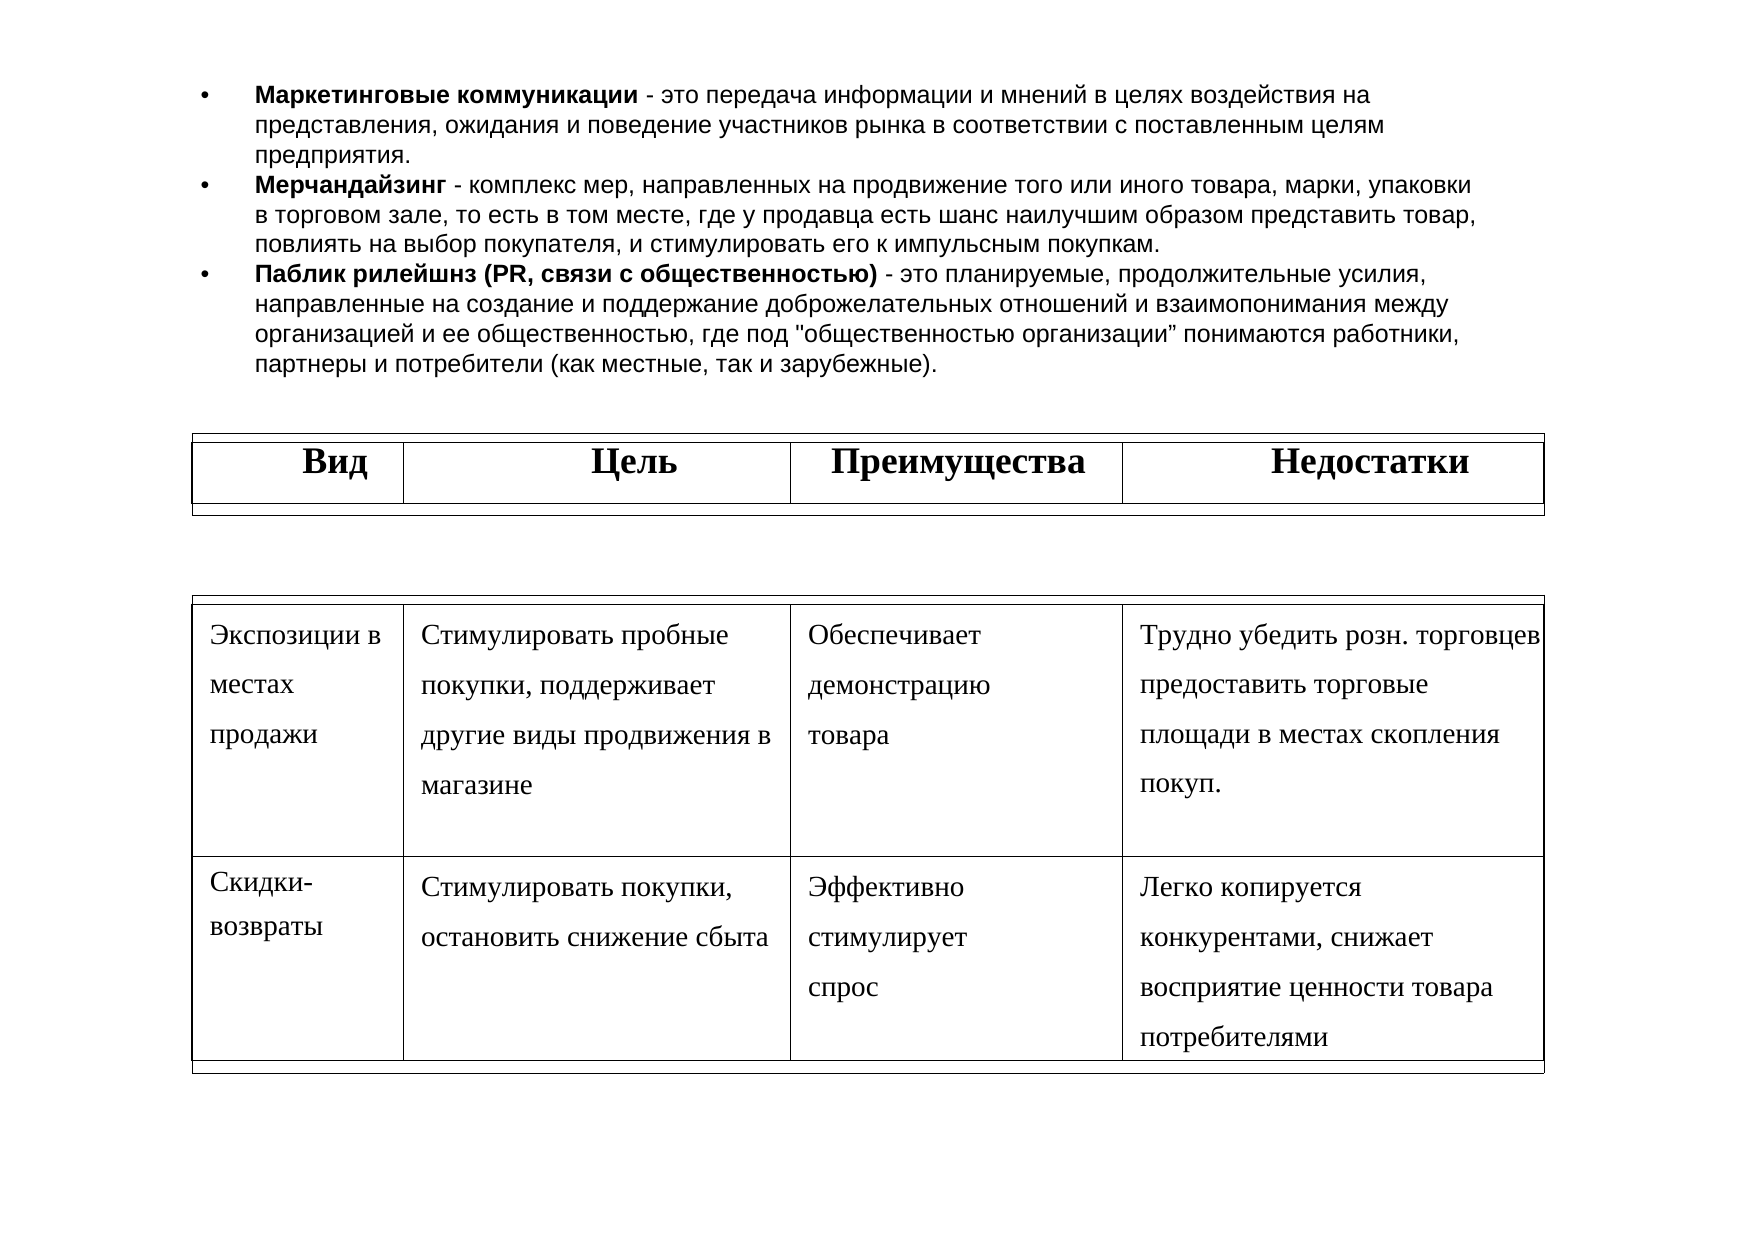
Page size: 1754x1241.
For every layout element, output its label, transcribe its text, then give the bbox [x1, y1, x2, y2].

table_header Вид [193, 443, 403, 503]
table_cell Эффективно стимулирует спрос [791, 857, 1122, 1060]
table_header Обеспечивает демонстрацию товара [791, 605, 1122, 856]
list Паблик рилейшнз (PR, связи с общественностью) - это планируемые, продолжительные усилия, направленные на создание и поддержание доброжелательных отношений и взаимопонимания между организацией и ее общественностью, где под "общественностью организации” понимаются работники, партнеры и потребители (как местные, так и зарубежные). [200, 258, 1491, 378]
list Маркетинговые коммуникации - это передача информации и мнений в целях воздействия на представления, ожидания и поведение участников рынка в соответствии с поставленным целям предприятия. [200, 80, 1491, 170]
list Мерчандайзинг - комплекс мер, направленных на продвижение того или иного товара, марки, упаковки в торговом зале, то есть в том месте, где у продавца есть шанс наилучшим образом представить товар, повлиять на выбор покупателя, и стимулировать его к импульсным покупкам. [200, 170, 1491, 258]
table_header Трудно убедить розн. торговцев предоставить торговые площади в местах скопления покуп. [1123, 605, 1543, 856]
table_header Экспозиции в местах продажи [193, 605, 403, 856]
table_cell Стимулировать покупки, остановить снижение сбыта [404, 857, 790, 1060]
table_header Преимущества [791, 443, 1122, 503]
table_header Недостатки [1123, 443, 1543, 503]
table_header Стимулировать пробные покупки, поддерживает другие виды продвижения в магазине [404, 605, 790, 856]
table_cell Скидки- возвраты [193, 857, 403, 1060]
table_cell Легко копируется конкурентами, снижает восприятие ценности товара потребителями [1123, 857, 1543, 1060]
table_header Цель [404, 443, 790, 503]
